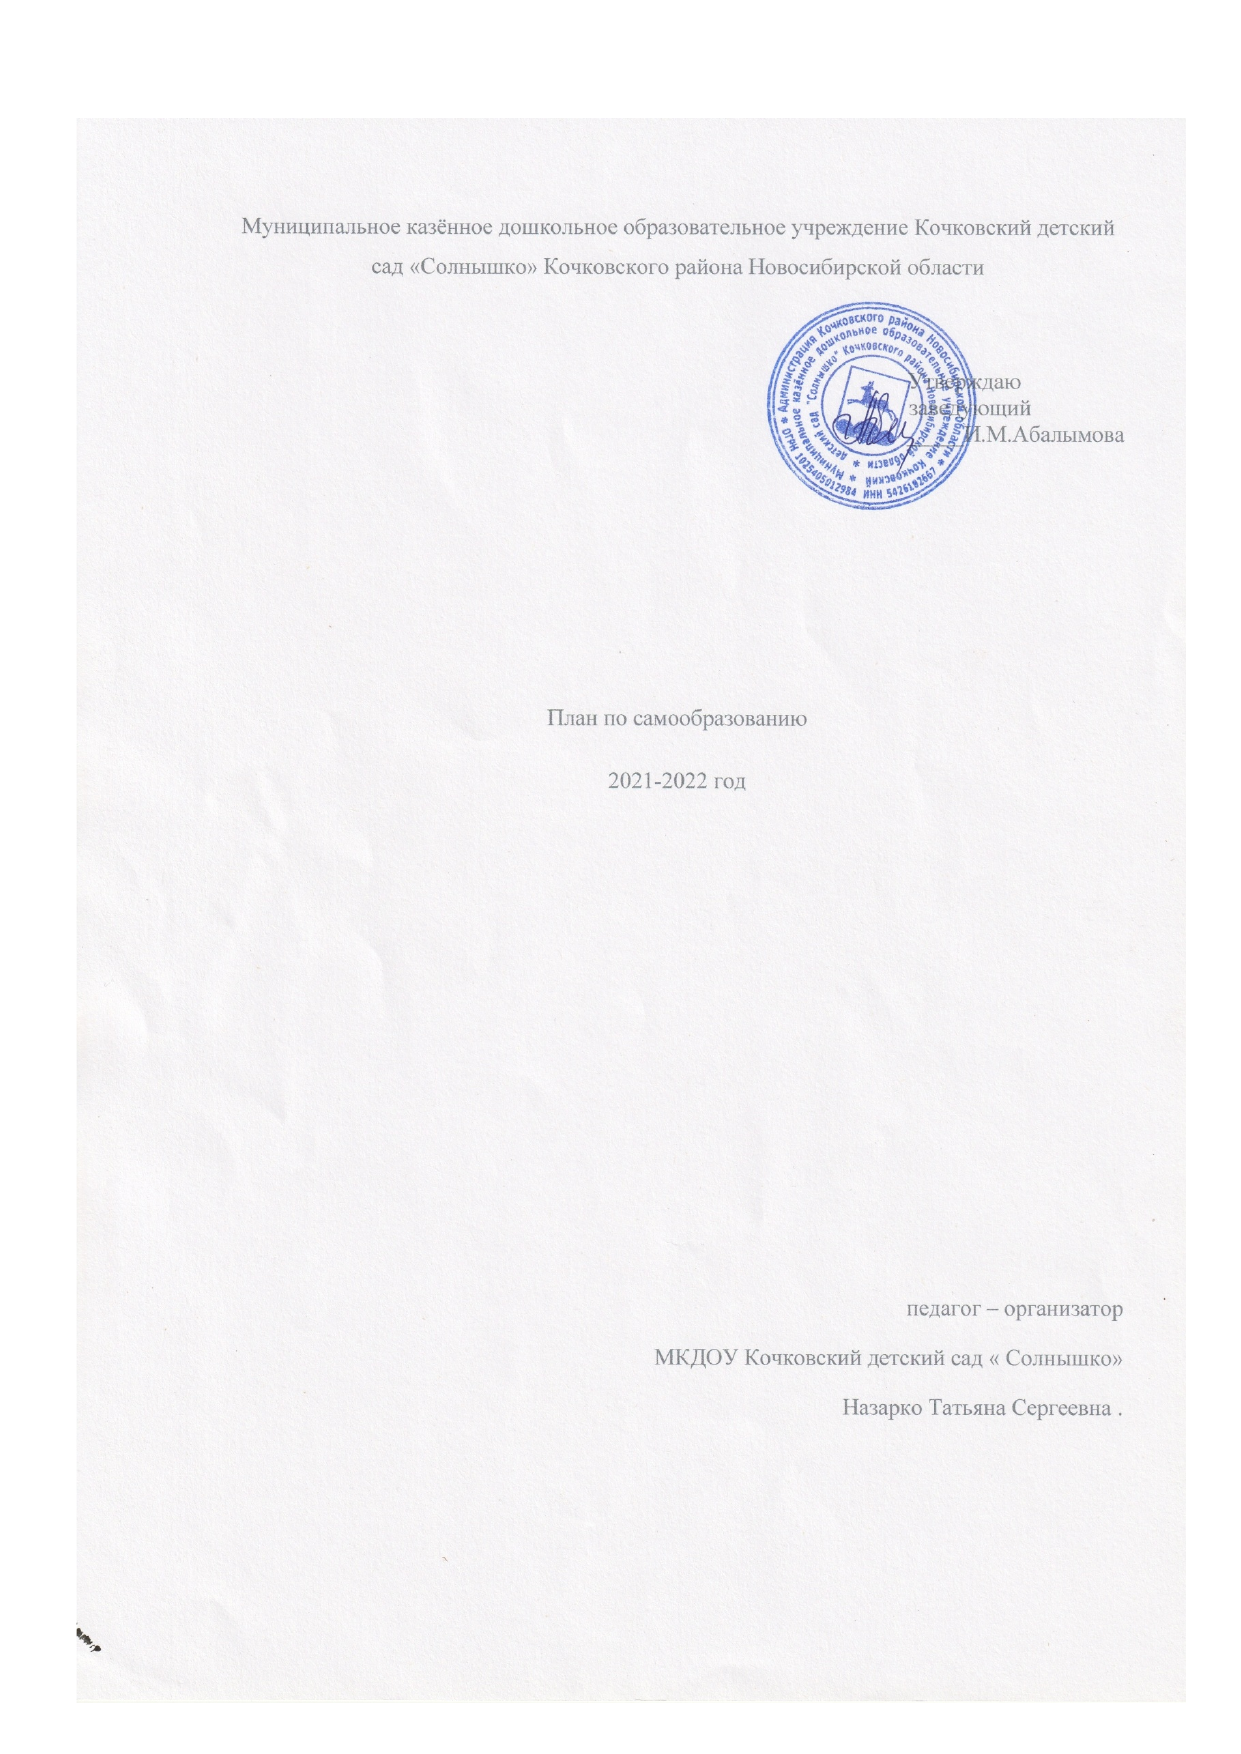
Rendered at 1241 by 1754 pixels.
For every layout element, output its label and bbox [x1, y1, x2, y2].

picture [76, 118, 1185, 1698]
